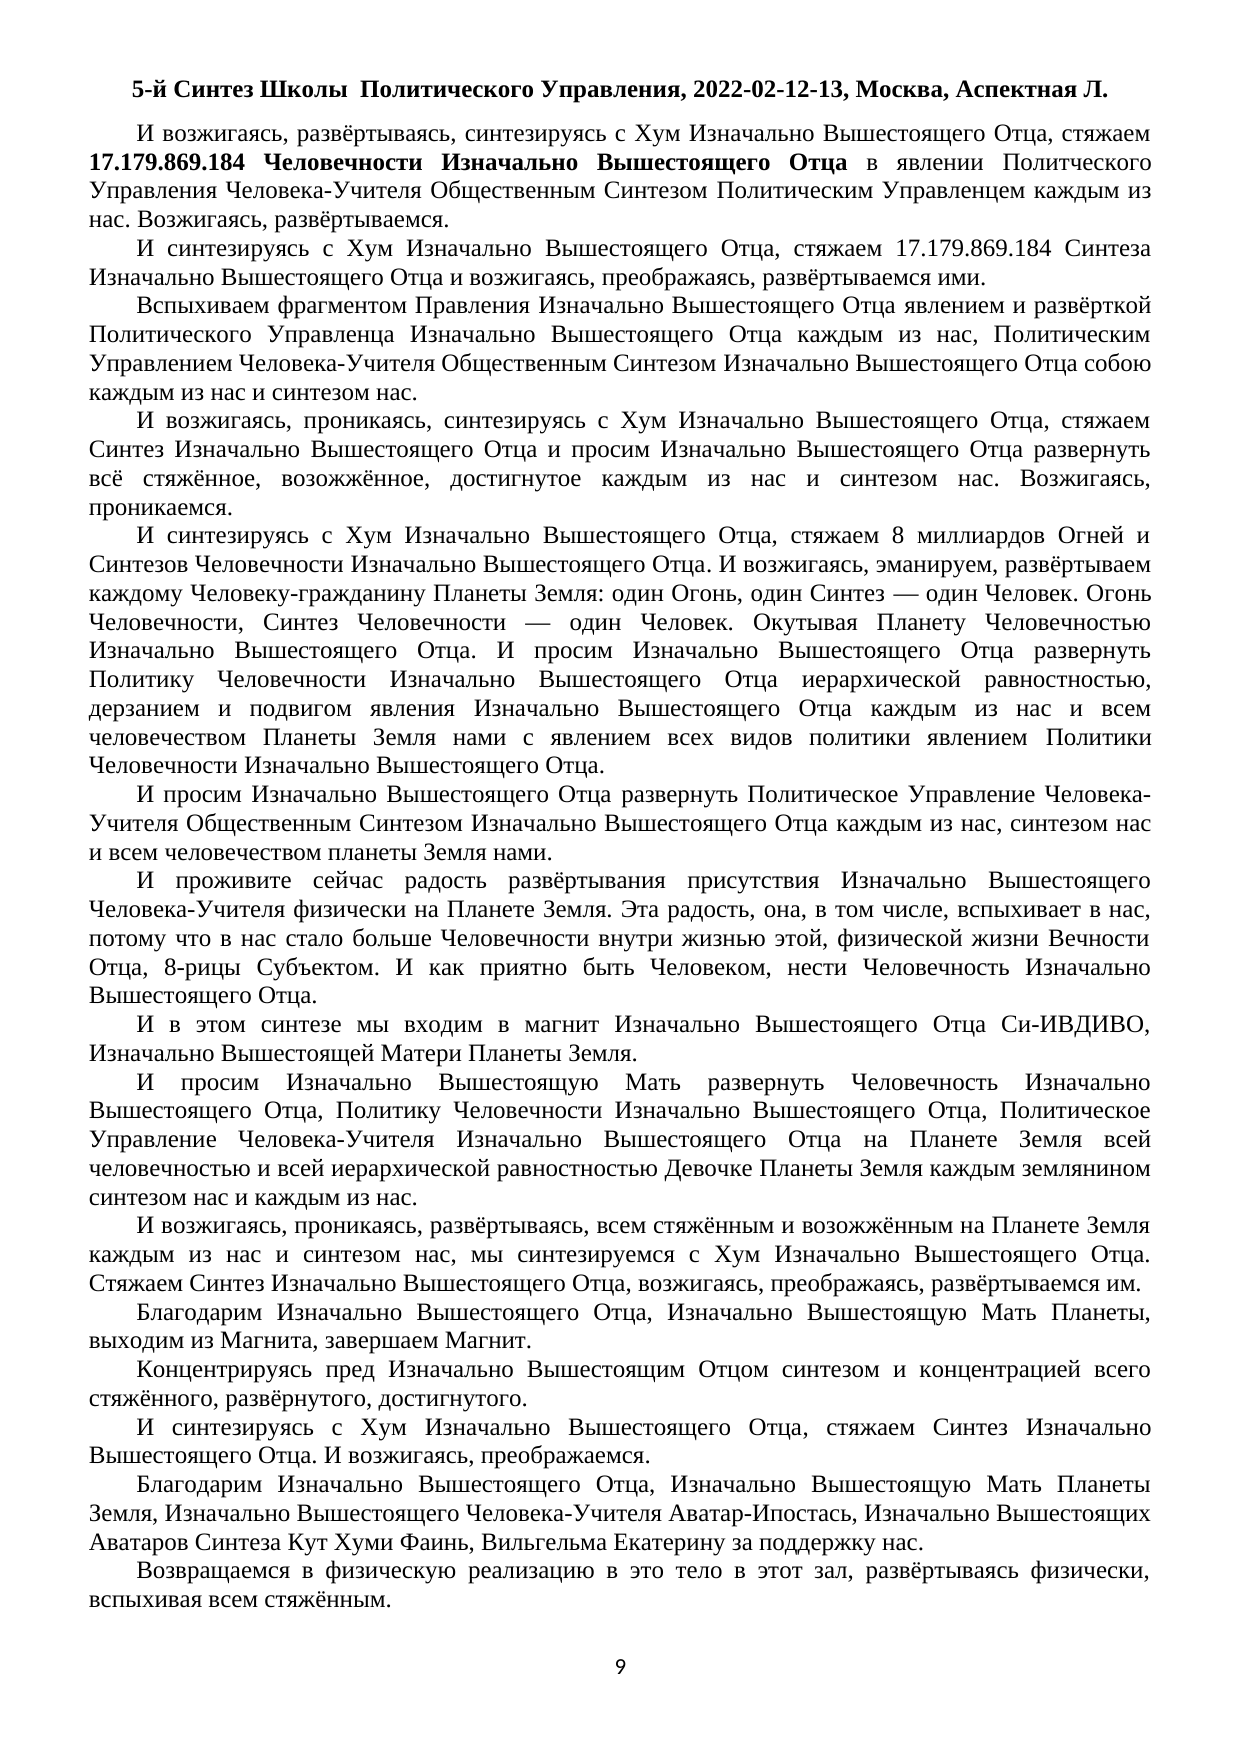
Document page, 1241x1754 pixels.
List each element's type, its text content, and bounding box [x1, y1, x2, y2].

text Благодарим Изначально Вышестоящего Отца, Изначально Вышестоящую Мать Планеты, выходим из Магнита, завершаем Магнит. [89, 1297, 1152, 1354]
text И проживите сейчас радость развёртывания присутствия Изначально Вышестоящего Человека-Учителя физически на Планете Земля. Эта радость, она, в том числе, вспыхивает в нас, потому что в нас стало больше Человечности внутри жизнью этой, физической жизни Вечности Отца, 8-рицы Субъектом. И как приятно быть Человеком, нести Человечность Изначально Вышестоящего Отца. [89, 866, 1152, 1009]
text И синтезируясь с Хум Изначально Вышестоящего Отца, стяжаем 8 миллиардов Огней и Синтезов Человечности Изначально Вышестоящего Отца. И возжигаясь, эманируем, развёртываем каждому Человеку-гражданину Планеты Земля: один Огонь, один Синтез — один Человек. Огонь Человечности, Синтез Человечности — один Человек. Окутывая Планету Человечностью Изначально Вышестоящего Отца. И просим Изначально Вышестоящего Отца развернуть Политику Человечности Изначально Вышестоящего Отца иерархической равностностью, дерзанием и подвигом явления Изначально Вышестоящего Отца каждым из нас и всем человечеством Планеты Земля нами с явлением всех видов политики явлением Политики Человечности Изначально Вышестоящего Отца. [89, 521, 1152, 779]
text И возжигаясь, развёртываясь, синтезируясь с Хум Изначально Вышестоящего Отца, стяжаем 17.179.869.184 Человечности Изначально Вышестоящего Отца в явлении Политческого Управления Человека-Учителя Общественным Синтезом Политическим Управленцем каждым из нас. Возжигаясь, развёртываемся. [89, 118, 1152, 233]
text И синтезируясь с Хум Изначально Вышестоящего Отца, стяжаем Синтез Изначально Вышестоящего Отца. И возжигаясь, преображаемся. [89, 1412, 1152, 1469]
text И просим Изначально Вышестоящую Мать развернуть Человечность Изначально Вышестоящего Отца, Политику Человечности Изначально Вышестоящего Отца, Политическое Управление Человека-Учителя Изначально Вышестоящего Отца на Планете Земля всей человечностью и всей иерархической равностностью Девочке Планеты Земля каждым землянином синтезом нас и каждым из нас. [89, 1067, 1152, 1211]
text И возжигаясь, проникаясь, развёртываясь, всем стяжённым и возожжённым на Планете Земля каждым из нас и синтезом нас, мы синтезируемся с Хум Изначально Вышестоящего Отца. Стяжаем Синтез Изначально Вышестоящего Отца, возжигаясь, преображаясь, развёртываемся им. [89, 1211, 1152, 1297]
text Вспыхиваем фрагментом Правления Изначально Вышестоящего Отца явлением и развёрткой Политического Управленца Изначально Вышестоящего Отца каждым из нас, Политическим Управлением Человека-Учителя Общественным Синтезом Изначально Вышестоящего Отца собою каждым из нас и синтезом нас. [89, 291, 1152, 406]
text И просим Изначально Вышестоящего Отца развернуть Политическое Управление Человека-Учителя Общественным Синтезом Изначально Вышестоящего Отца каждым из нас, синтезом нас и всем человечеством планеты Земля нами. [89, 779, 1152, 866]
text Возвращаемся в физическую реализацию в это тело в этот зал, развёртываясь физически, вспыхивая всем стяжённым. [89, 1556, 1152, 1613]
text Концентрируясь пред Изначально Вышестоящим Отцом синтезом и концентрацией всего стяжённого, развёрнутого, достигнутого. [89, 1354, 1152, 1412]
text И возжигаясь, проникаясь, синтезируясь с Хум Изначально Вышестоящего Отца, стяжаем Синтез Изначально Вышестоящего Отца и просим Изначально Вышестоящего Отца развернуть всё стяжённое, возожжённое, достигнутое каждым из нас и синтезом нас. Возжигаясь, проникаемся. [89, 406, 1152, 521]
text Благодарим Изначально Вышестоящего Отца, Изначально Вышестоящую Мать Планеты Земля, Изначально Вышестоящего Человека-Учителя Аватар-Ипостась, Изначально Вышестоящих Аватаров Синтеза Кут Хуми Фаинь, Вильгельма Екатерину за поддержку нас. [89, 1469, 1152, 1556]
text И в этом синтезе мы входим в магнит Изначально Вышестоящего Отца Си-ИВДИВО, Изначально Вышестоящей Матери Планеты Земля. [89, 1009, 1152, 1067]
text И синтезируясь с Хум Изначально Вышестоящего Отца, стяжаем 17.179.869.184 Синтеза Изначально Вышестоящего Отца и возжигаясь, преображаясь, развёртываемся ими. [89, 233, 1152, 291]
